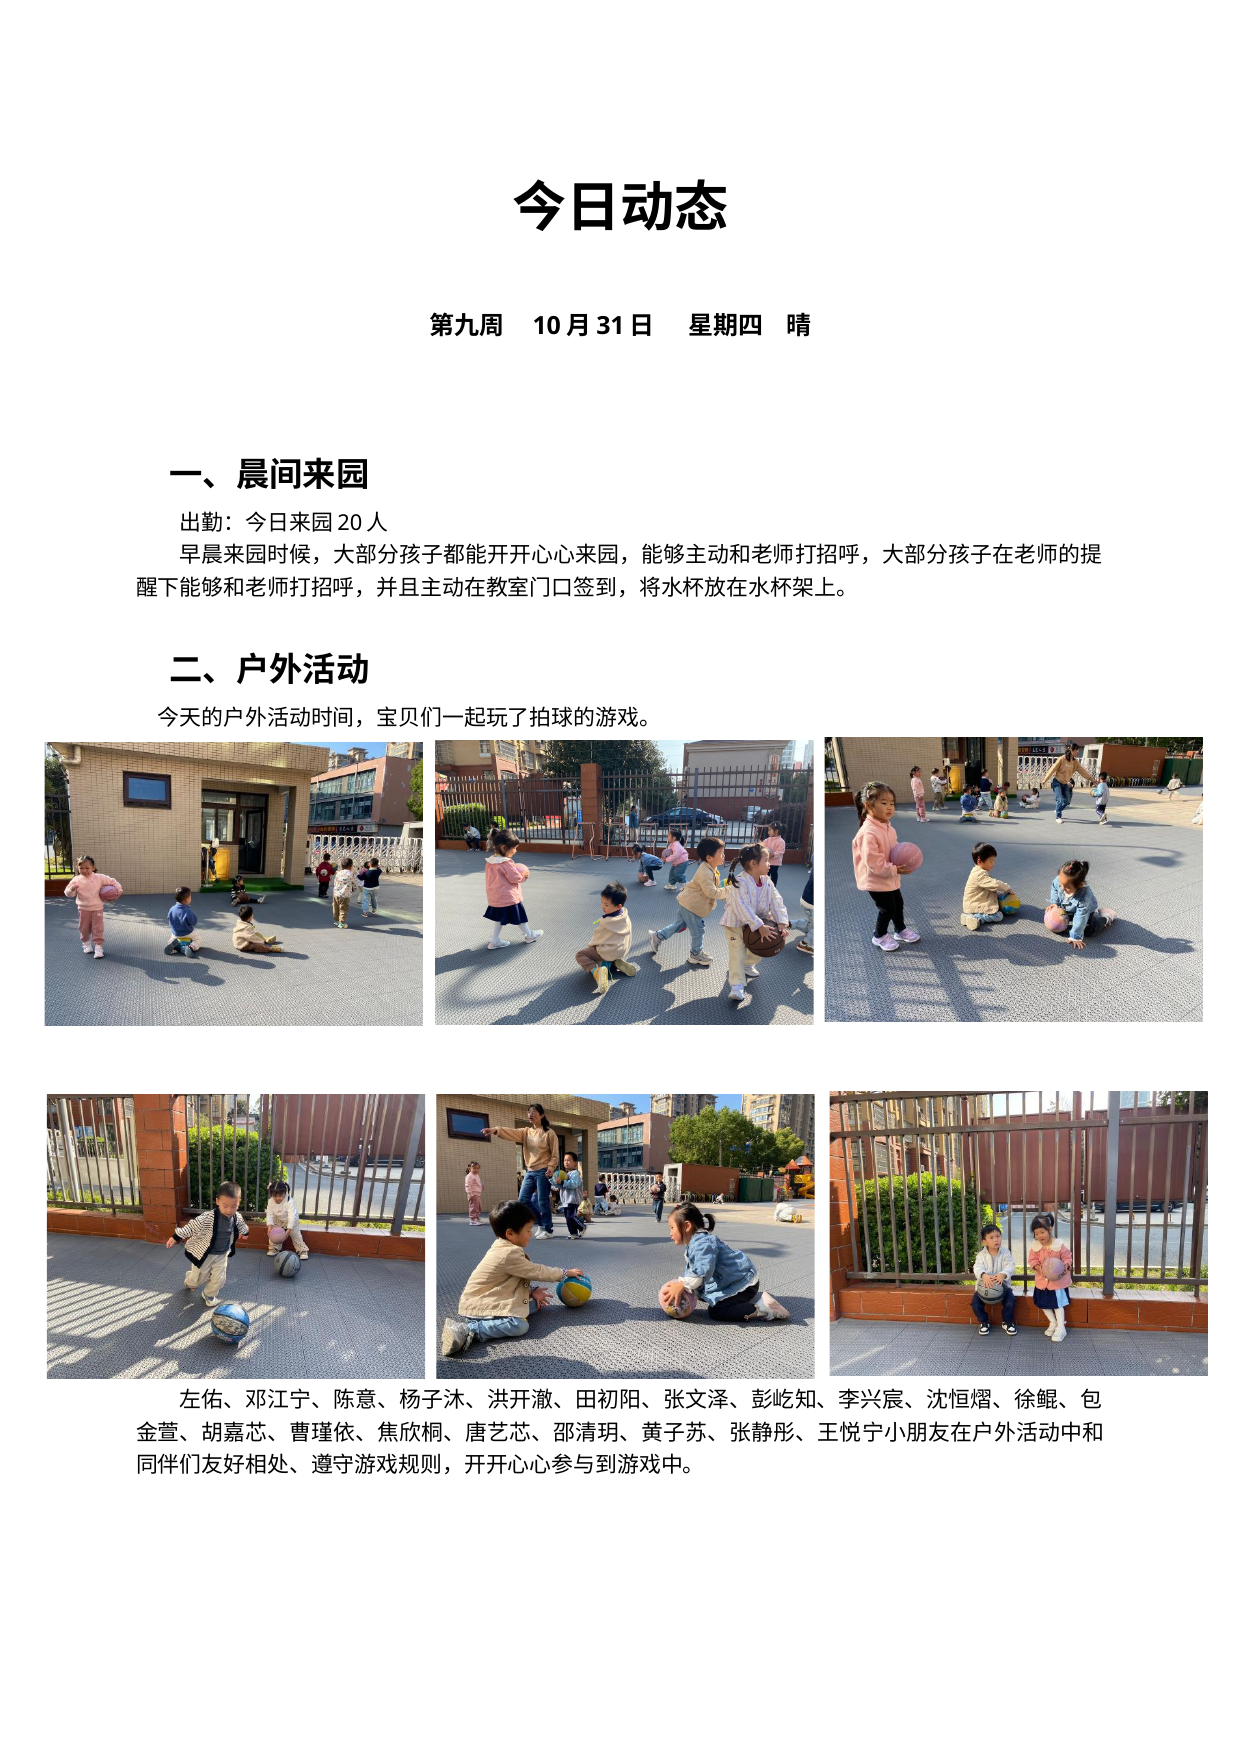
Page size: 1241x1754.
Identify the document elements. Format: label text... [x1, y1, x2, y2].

list 一、晨间来园 [136, 439, 1104, 504]
text 今日动态 [136, 154, 1104, 252]
picture [824, 737, 1203, 1022]
picture [46, 1094, 426, 1379]
list 今天的户外活动时间，宝贝们一起玩了拍球的游戏。 [136, 699, 1104, 732]
picture [829, 1091, 1208, 1376]
text 左佑、邓江宁、陈意、杨子沐、洪开澈、田初阳、张文泽、彭屹知、李兴宸、沈恒熠、徐鲲、包金萱、胡嘉芯、曹瑾依、焦欣桐、唐艺芯、邵清玥、黄子苏、张静彤、王悦宁小朋友在户外活动中和同伴们友好相处、遵守游戏规则，开开心心参与到游戏中。 [136, 1382, 1104, 1479]
list 早晨来园时候，大部分孩子都能开开心心来园，能够主动和老师打招呼，大部分孩子在老师的提醒下能够和老师打招呼，并且主动在教室门口签到，将水杯放在水杯架上。 [136, 537, 1104, 602]
list 二、户外活动 [136, 634, 1104, 699]
picture [44, 742, 423, 1026]
picture [435, 740, 814, 1025]
picture [436, 1094, 815, 1379]
list 出勤：今日来园20人 [136, 504, 1104, 537]
text 第九周 10月31日 星期四 晴 [136, 291, 1104, 356]
